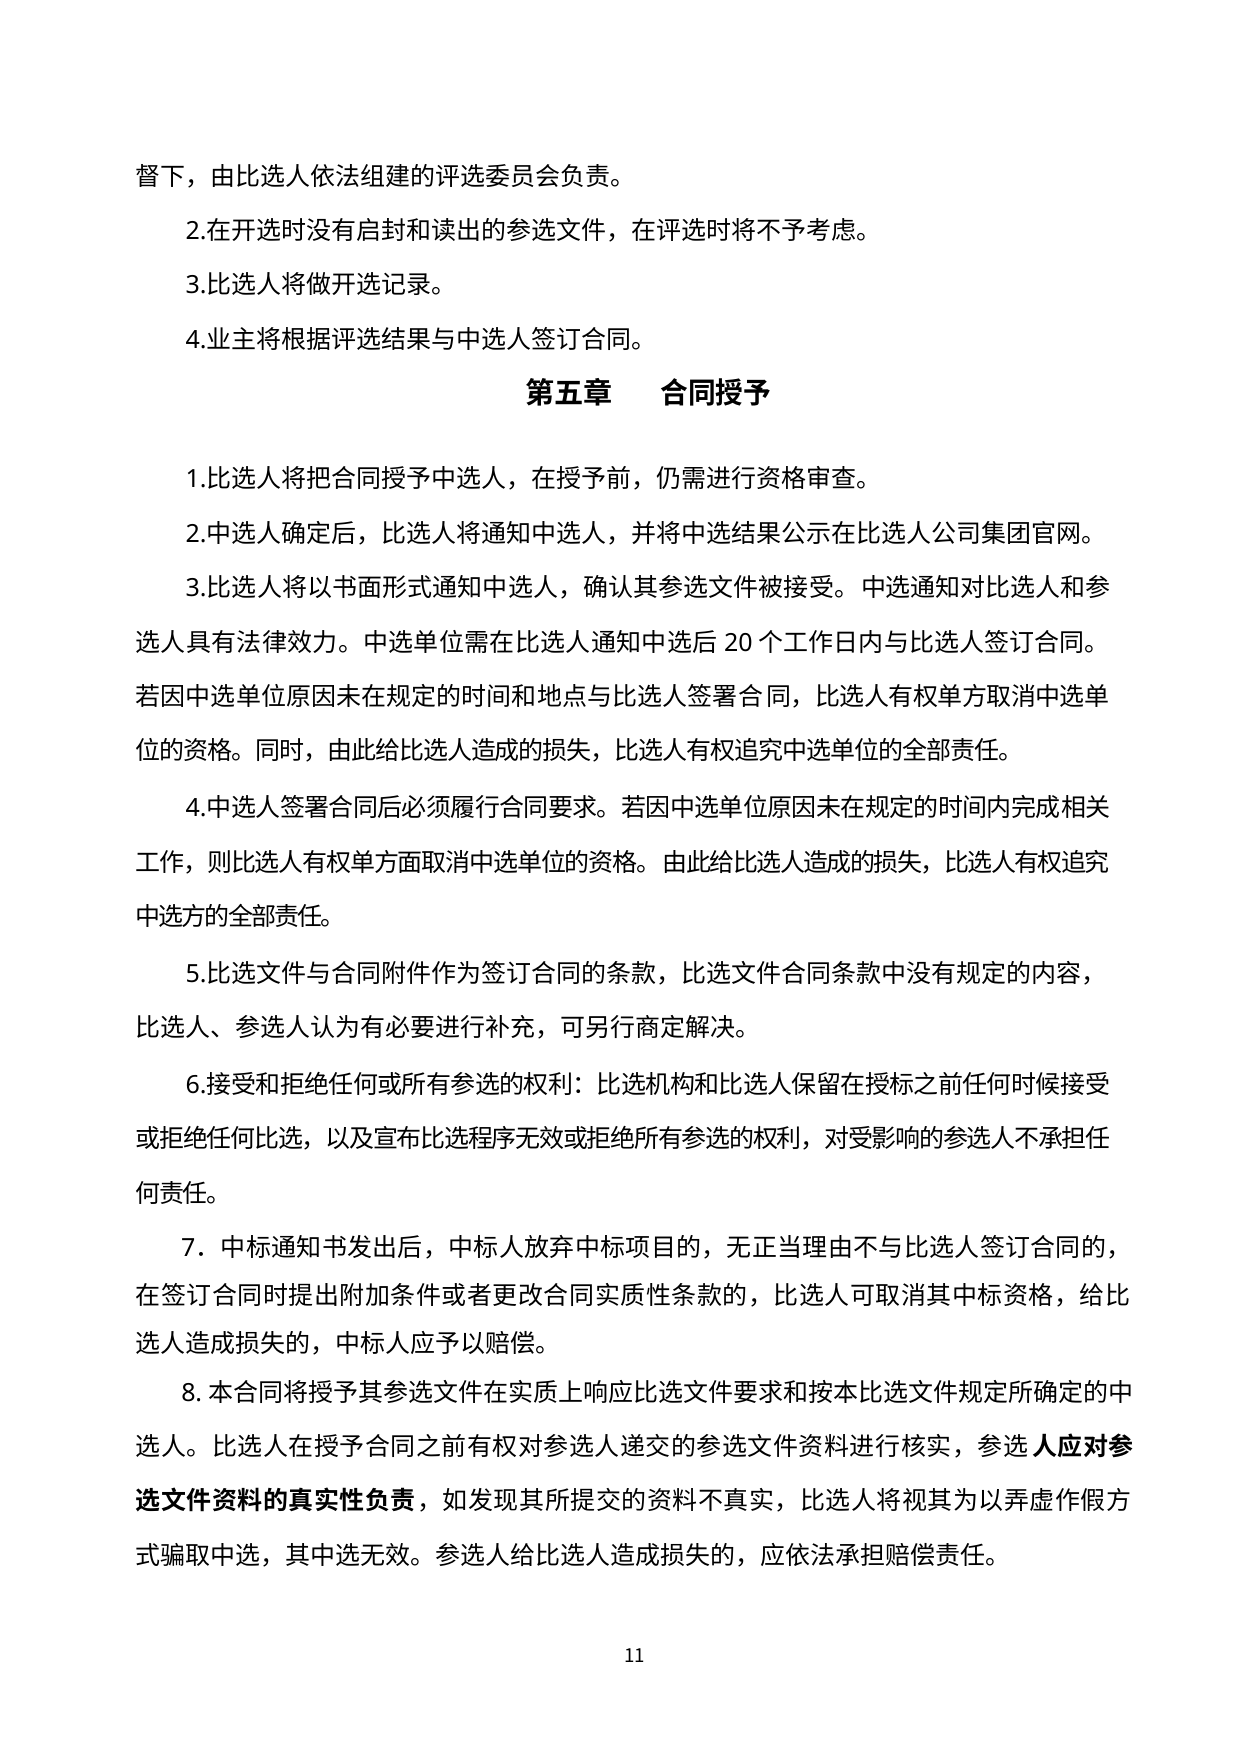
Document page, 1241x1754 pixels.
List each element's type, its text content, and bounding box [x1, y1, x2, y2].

text 2.中选人确定后，比选人将通知中选人，并将中选结果公示在比选人公司集团官网。 [135, 513, 1134, 549]
text 5.比选文件与合同附件作为签订合同的条款，比选文件合同条款中没有规定的内容， 比选人、参选人认为有必要进行补充，可另行商定解决。 [135, 953, 1124, 1044]
text 3.比选人将做开选记录。 [135, 265, 1121, 301]
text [135, 156, 1121, 192]
text 2.在开选时没有启封和读出的参选文件，在评选时将不予考虑。 [135, 211, 1121, 247]
text 4.中选人签署合同后必须履行合同要求。若因中选单位原因未在规定的时间内完成相关工作，则比选人有权单方面取消中选单位的资格。由此给比选人造成的损失，比选人有权追究中选方的全部责任。 [135, 788, 1110, 933]
text 4.业主将根据评选结果与中选人签订合同。 [135, 319, 1121, 356]
subtitle 第五章 合同授予 [174, 374, 1134, 411]
text 8. 本合同将授予其参选文件在实质上响应比选文件要求和按本比选文件规定所确定的中选人。比选人在授予合同之前有权对参选人递交的参选文件资料进行核实，参选人应对参选文件资料的真实性负责，如发现其所提交的资料不真实，比选人将视其为以弄虚作假方式骗取中选，其中选无效。参选人给比选人造成损失的，应依法承担赔偿责任。 [135, 1372, 1134, 1571]
text 6.接受和拒绝任何或所有参选的权利：比选机构和比选人保留在授标之前任何时候接受或拒绝任何比选，以及宣布比选程序无效或拒绝所有参选的权利，对受影响的参选人不承担任何责任。 [135, 1064, 1110, 1209]
text 3.比选人将以书面形式通知中选人，确认其参选文件被接受。中选通知对比选人和参选人具有法律效力。中选单位需在比选人通知中选后20个工作日内与比选人签订合同。若因中选单位原因未在规定的时间和地点与比选人签署合同，比选人有权单方取消中选单位的资格。同时，由此给比选人造成的损失，比选人有权追究中选单位的全部责任。 [135, 568, 1110, 767]
text 7．中标通知书发出后，中标人放弃中标项目的，无正当理由不与比选人签订合同的，在签订合同时提出附加条件或者更改合同实质性条款的，比选人可取消其中标资格，给比选人造成损失的，中标人应予以赔偿。 [135, 1228, 1134, 1360]
text 1.比选人将把合同授予中选人，在授予前，仍需进行资格审查。 [135, 459, 1134, 495]
